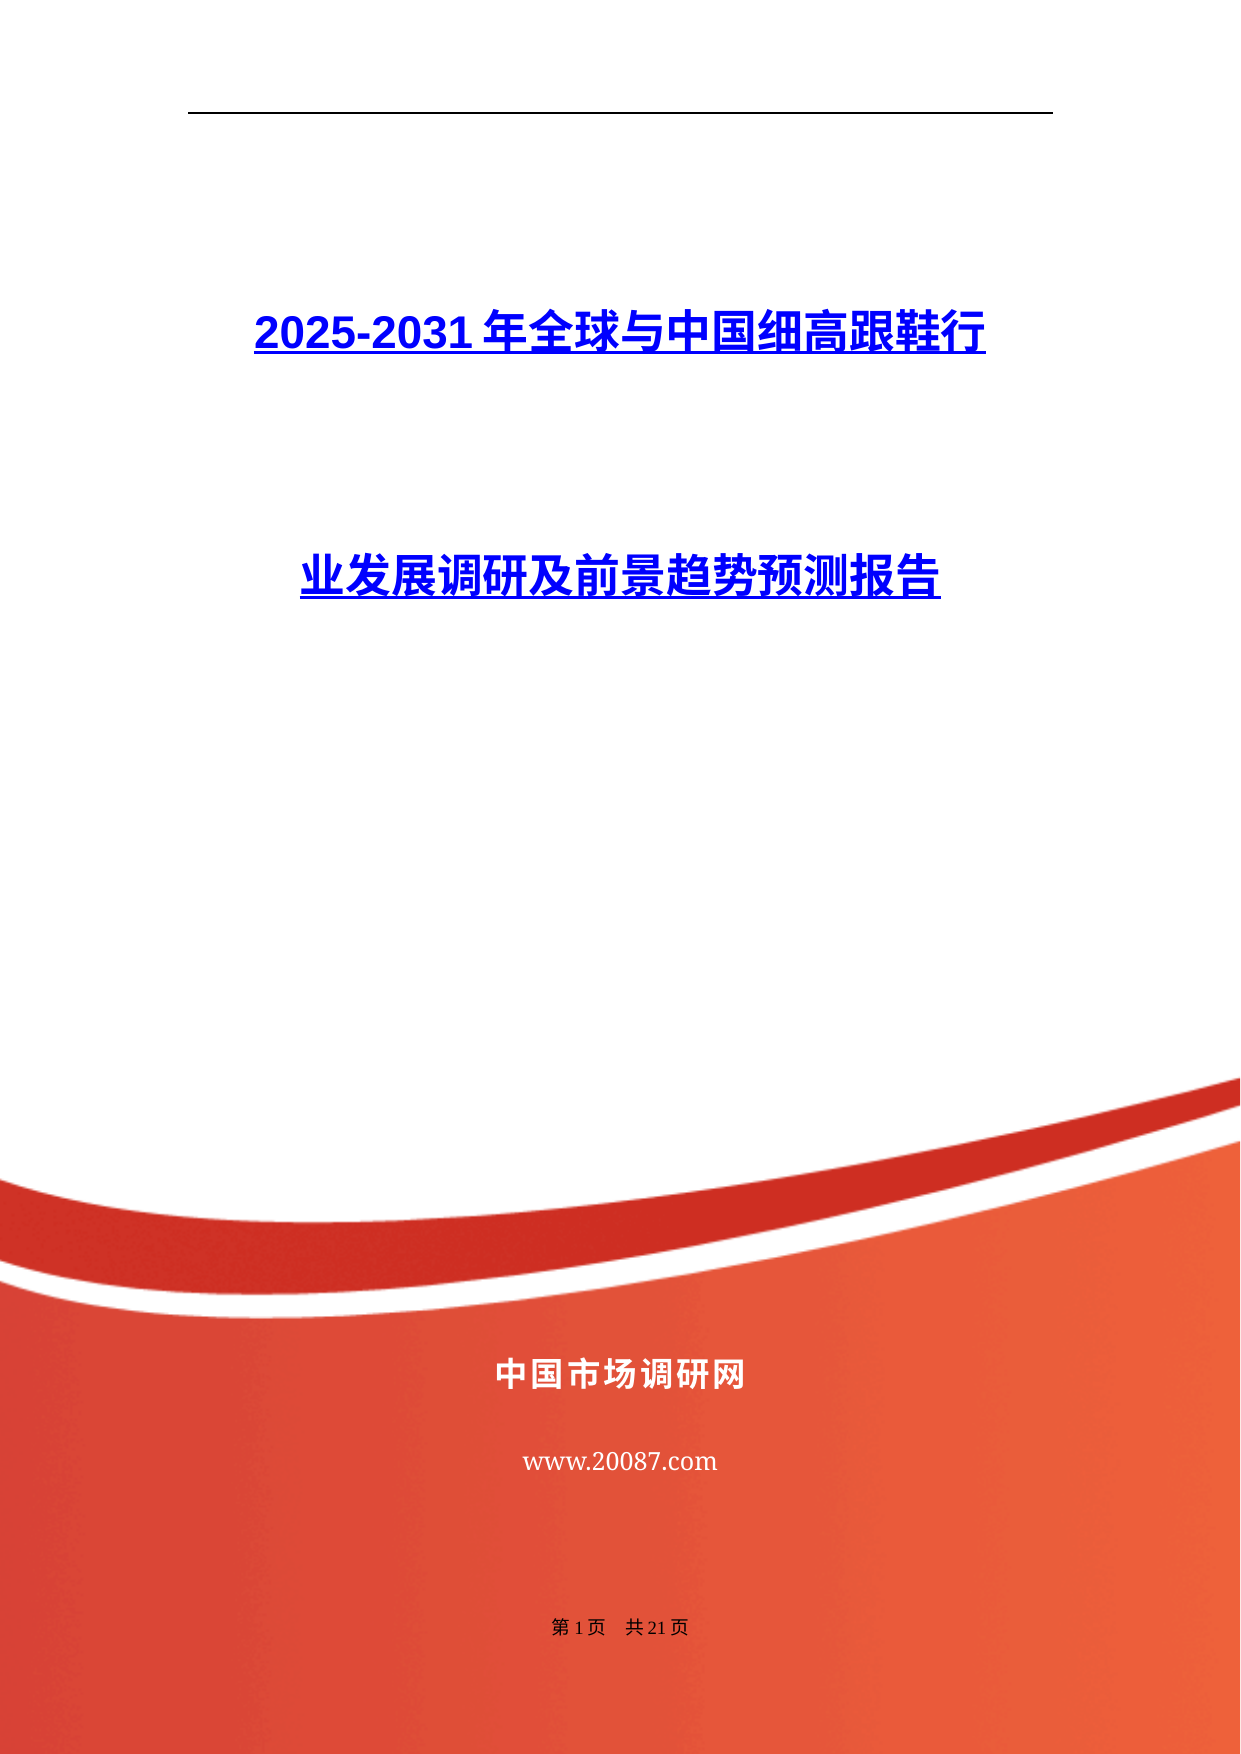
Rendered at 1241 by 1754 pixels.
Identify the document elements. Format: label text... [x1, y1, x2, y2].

subtitle 中国市场调研网 [187, 1339, 1053, 1404]
picture [0, 1006, 1241, 1754]
text www.20087.com [187, 1428, 1053, 1493]
table_header 2025-2031年全球与中国细高跟鞋行业发展调研及前景趋势预测报告 [188, 207, 1053, 773]
